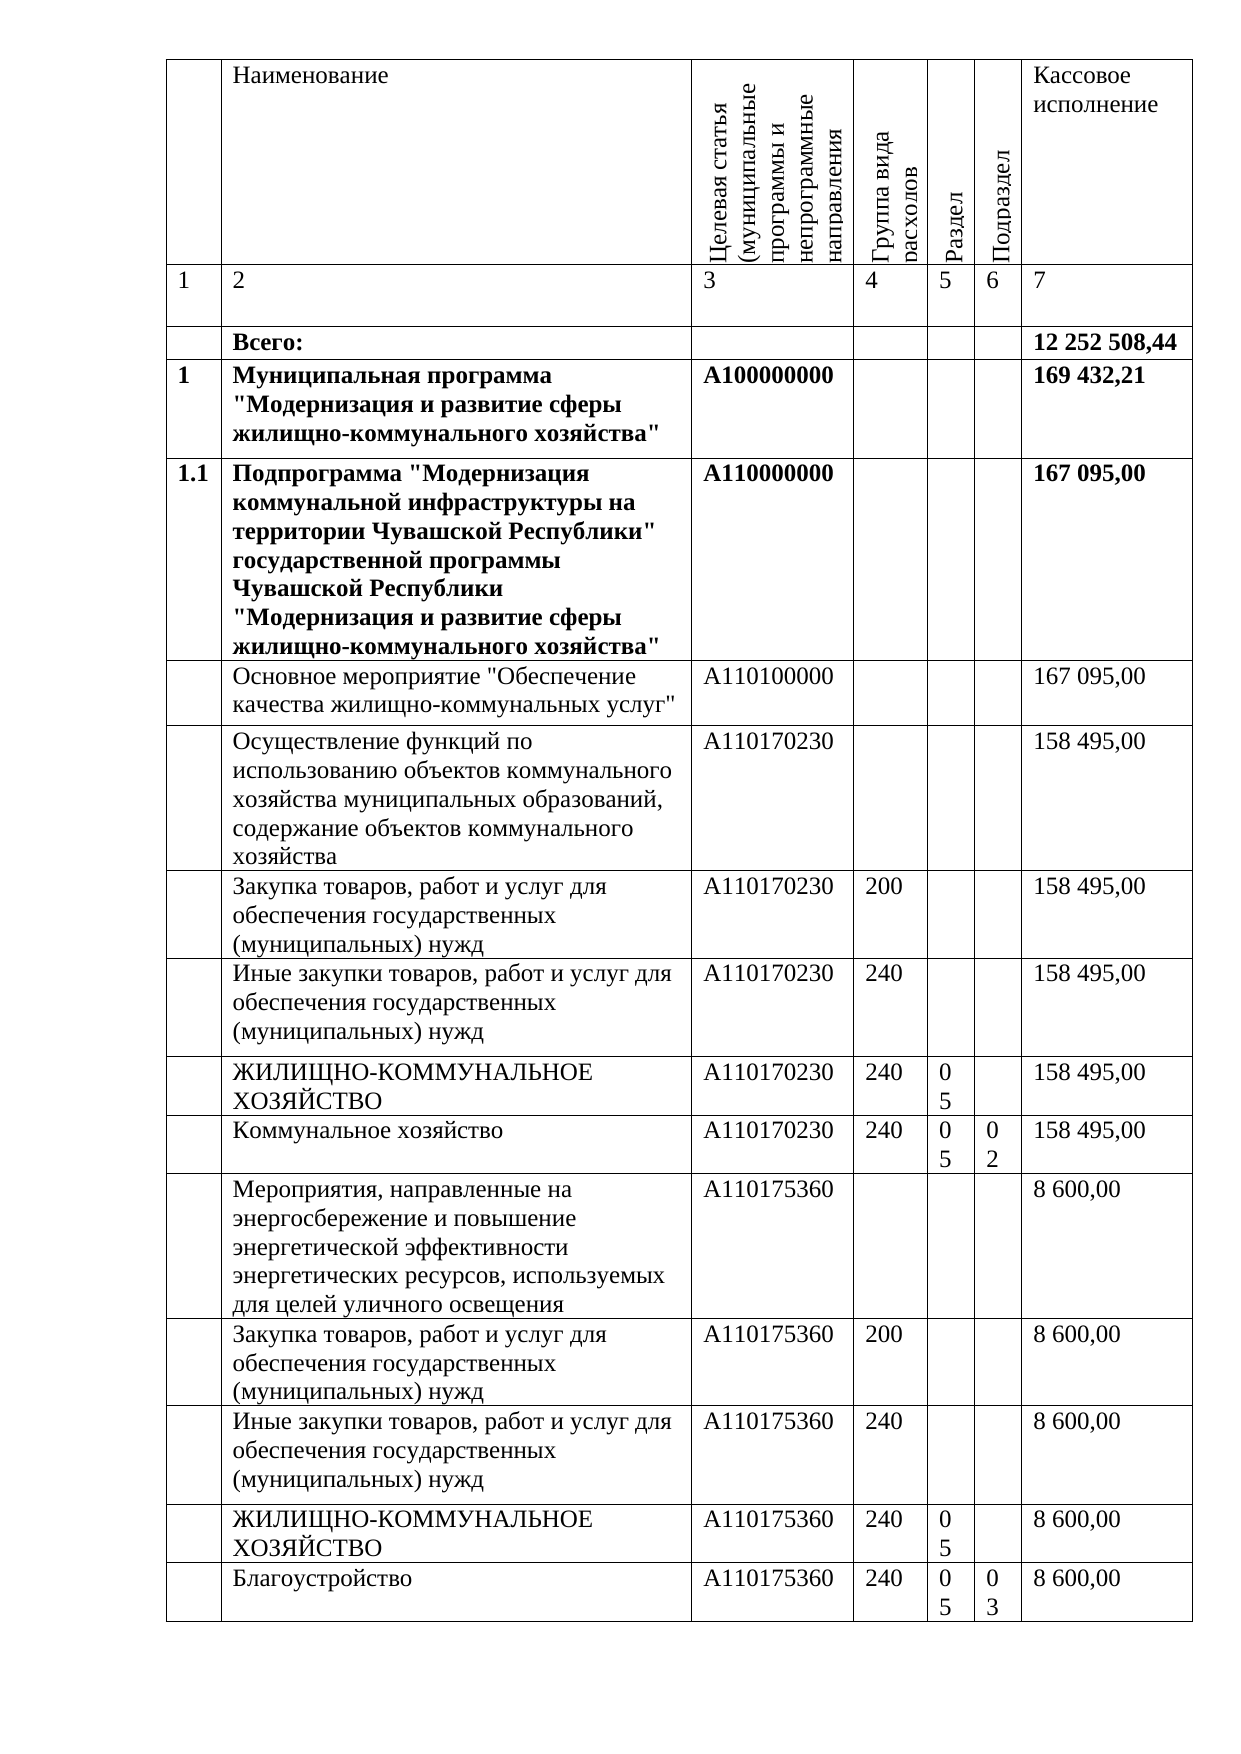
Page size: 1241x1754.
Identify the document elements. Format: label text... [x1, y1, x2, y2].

table_cell [928, 360, 974, 457]
table_cell [975, 1406, 1021, 1503]
table_cell [975, 1505, 1021, 1562]
table_cell 5 [928, 265, 974, 326]
table_cell 240 [854, 1505, 927, 1562]
table_cell [975, 959, 1021, 1056]
table_cell 240 [854, 1406, 927, 1503]
table_cell [854, 327, 927, 359]
table_cell 7 [1022, 265, 1192, 326]
table_cell [975, 1319, 1021, 1405]
table_cell [167, 661, 221, 725]
table_cell Муниципальная программа "Модернизация и развитие сферы жилищно-коммунального хозяйства" [222, 360, 691, 457]
table_cell 167 095,00 [1022, 661, 1192, 725]
table_cell 8 600,00 [1022, 1505, 1192, 1562]
table_cell Закупка товаров, работ и услуг для обеспечения государственных (муниципальных) нужд [222, 871, 691, 957]
table_cell A110175360 [692, 1505, 853, 1562]
table_cell [975, 360, 1021, 457]
table_cell A110100000 [692, 661, 853, 725]
table_cell Наименование [222, 60, 691, 264]
table_cell 4 [854, 265, 927, 326]
table_cell [167, 959, 221, 1056]
table_cell Иные закупки товаров, работ и услуг для обеспечения государственных (муниципальных) нужд [222, 959, 691, 1056]
table_cell A110175360 [692, 1406, 853, 1503]
table_cell [167, 1057, 221, 1114]
table_cell [167, 327, 221, 359]
table_cell 12 252 508,44 [1022, 327, 1192, 359]
table_cell [975, 661, 1021, 725]
table_cell 05 [928, 1116, 974, 1173]
table_cell 158 495,00 [1022, 726, 1192, 870]
table_cell 2 [222, 265, 691, 326]
table_cell 3 [692, 265, 853, 326]
table_cell Подпрограмма "Модернизация коммунальной инфраструктуры на территории Чувашской Республики" государственной программы Чувашской Республики "Модернизация и развитие сферы жилищно-коммунального хозяйства" [222, 459, 691, 660]
table_cell 240 [854, 1563, 927, 1621]
table_cell Коммунальное хозяйство [222, 1116, 691, 1173]
table_cell [854, 1174, 927, 1318]
table_cell [167, 1406, 221, 1503]
table_cell [928, 959, 974, 1056]
table_cell A110175360 [692, 1174, 853, 1318]
table_cell 6 [975, 265, 1021, 326]
table_cell [167, 871, 221, 957]
table_cell [167, 1319, 221, 1405]
table_cell [692, 327, 853, 359]
table_cell 8 600,00 [1022, 1174, 1192, 1318]
table_cell [975, 726, 1021, 870]
table_cell [167, 60, 221, 264]
table_cell 05 [928, 1563, 974, 1621]
table_cell 200 [854, 871, 927, 957]
table_cell 03 [975, 1563, 1021, 1621]
table_cell 1 [167, 360, 221, 457]
table_cell A110170230 [692, 1057, 853, 1114]
table_cell [975, 327, 1021, 359]
table_cell 05 [928, 1505, 974, 1562]
table_cell [928, 726, 974, 870]
table_cell Подраздел [975, 60, 1021, 264]
table_cell 8 600,00 [1022, 1406, 1192, 1503]
table_cell 158 495,00 [1022, 1116, 1192, 1173]
table_cell [928, 459, 974, 660]
table_cell [167, 1563, 221, 1621]
table_cell A110170230 [692, 959, 853, 1056]
table_cell A100000000 [692, 360, 853, 457]
table_cell [854, 726, 927, 870]
table_cell 1 [167, 265, 221, 326]
table_cell 8 600,00 [1022, 1319, 1192, 1405]
table_cell Кассовое исполнение [1022, 60, 1192, 264]
table_cell [854, 661, 927, 725]
table_cell A110175360 [692, 1563, 853, 1621]
table_cell 240 [854, 1116, 927, 1173]
table_cell 167 095,00 [1022, 459, 1192, 660]
table_cell [975, 1057, 1021, 1114]
table_cell A110000000 [692, 459, 853, 660]
table_cell [928, 327, 974, 359]
table_cell [928, 871, 974, 957]
table_cell A110170230 [692, 871, 853, 957]
table_cell 158 495,00 [1022, 1057, 1192, 1114]
table_cell 158 495,00 [1022, 959, 1192, 1056]
table_cell ЖИЛИЩНО-КОММУНАЛЬНОЕ ХОЗЯЙСТВО [222, 1505, 691, 1562]
table_cell [854, 459, 927, 660]
table_cell 05 [928, 1057, 974, 1114]
table_cell A110170230 [692, 1116, 853, 1173]
table_cell [975, 459, 1021, 660]
table_cell [975, 871, 1021, 957]
table_cell [928, 1174, 974, 1318]
table_cell [975, 1174, 1021, 1318]
table_cell 02 [975, 1116, 1021, 1173]
table_cell Мероприятия, направленные на энергосбережение и повышение энергетической эффективности энергетических ресурсов, используемых для целей уличного освещения [222, 1174, 691, 1318]
table_cell A110175360 [692, 1319, 853, 1405]
table_cell Всего: [222, 327, 691, 359]
table_cell 158 495,00 [1022, 871, 1192, 957]
table_cell Раздел [928, 60, 974, 264]
table_cell 8 600,00 [1022, 1563, 1192, 1621]
table_cell Основное мероприятие "Обеспечение качества жилищно-коммунальных услуг" [222, 661, 691, 725]
table_cell 240 [854, 959, 927, 1056]
table_cell 200 [854, 1319, 927, 1405]
table_cell 169 432,21 [1022, 360, 1192, 457]
table_cell A110170230 [692, 726, 853, 870]
table_cell Группа вида расходов [854, 60, 927, 264]
table_cell [928, 1406, 974, 1503]
table_cell Благоустройство [222, 1563, 691, 1621]
table_cell [928, 1319, 974, 1405]
table_cell 240 [854, 1057, 927, 1114]
table_cell Осуществление функций по использованию объектов коммунального хозяйства муниципальных образований, содержание объектов коммунального хозяйства [222, 726, 691, 870]
table_cell [167, 1505, 221, 1562]
table_cell [854, 360, 927, 457]
table_cell [167, 726, 221, 870]
table_cell [928, 661, 974, 725]
table_cell 1.1 [167, 459, 221, 660]
table_cell Закупка товаров, работ и услуг для обеспечения государственных (муниципальных) нужд [222, 1319, 691, 1405]
table_cell ЖИЛИЩНО-КОММУНАЛЬНОЕ ХОЗЯЙСТВО [222, 1057, 691, 1114]
table_cell [167, 1174, 221, 1318]
table_cell Иные закупки товаров, работ и услуг для обеспечения государственных (муниципальных) нужд [222, 1406, 691, 1503]
table_cell [167, 1116, 221, 1173]
table_cell Целевая статья (муниципальные программы и непрограммные направления деятельности [692, 60, 853, 264]
